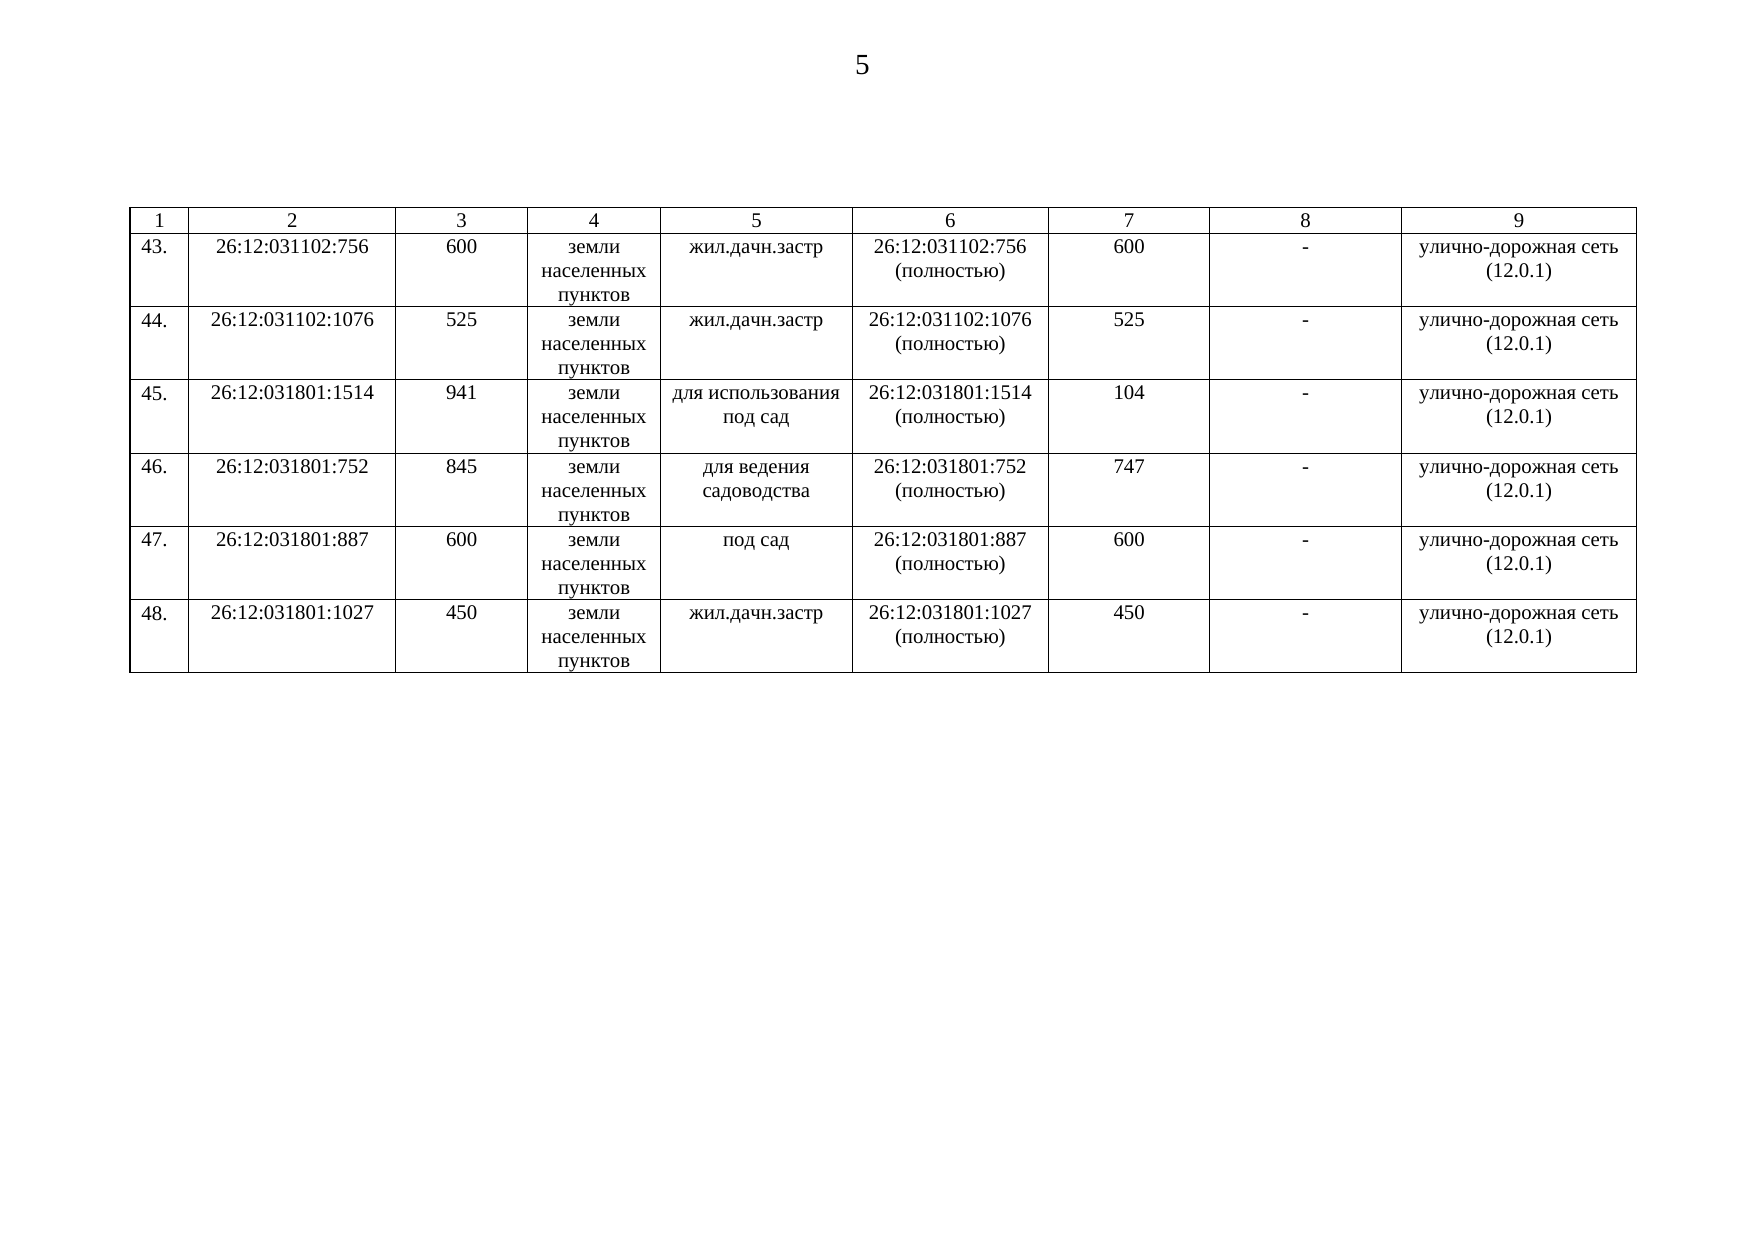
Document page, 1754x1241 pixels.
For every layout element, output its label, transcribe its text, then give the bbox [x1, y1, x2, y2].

table_cell земли населенных пунктов [528, 307, 660, 379]
table_header 1 [131, 208, 188, 233]
table_cell - [1210, 454, 1401, 526]
table_cell 104 [1049, 380, 1209, 452]
table_cell улично-дорожная сеть (12.0.1) [1402, 307, 1636, 379]
table_cell - [1210, 380, 1401, 452]
table_cell 600 [396, 527, 527, 599]
table_cell [131, 527, 188, 599]
table_cell улично-дорожная сеть (12.0.1) [1402, 234, 1636, 306]
table_cell 525 [1049, 307, 1209, 379]
table_cell земли населенных пунктов [528, 600, 660, 672]
table_cell - [1210, 600, 1401, 672]
table_cell [131, 600, 188, 672]
table_cell 26:12:031102:756 (полностью) [853, 234, 1048, 306]
table_cell улично-дорожная сеть (12.0.1) [1402, 454, 1636, 526]
table_cell жил.дачн.застр [661, 234, 852, 306]
table_cell земли населенных пунктов [528, 454, 660, 526]
table_header 9 [1402, 208, 1636, 233]
table_cell 26:12:031102:1076 [189, 307, 395, 379]
table_header 7 [1049, 208, 1209, 233]
table_cell 26:12:031801:1514 [189, 380, 395, 452]
table_header 5 [661, 208, 852, 233]
table_cell 600 [1049, 234, 1209, 306]
table_header 6 [853, 208, 1048, 233]
table_cell земли населенных пунктов [528, 234, 660, 306]
table_cell [131, 234, 188, 306]
table_cell 941 [396, 380, 527, 452]
table_cell 26:12:031801:752 [189, 454, 395, 526]
table_cell 450 [1049, 600, 1209, 672]
table_cell 26:12:031102:756 [189, 234, 395, 306]
table_cell 26:12:031801:887 (полностью) [853, 527, 1048, 599]
table_cell 600 [1049, 527, 1209, 599]
table_cell земли населенных пунктов [528, 527, 660, 599]
table_cell 845 [396, 454, 527, 526]
table_header 3 [396, 208, 527, 233]
table_header 2 [189, 208, 395, 233]
table_cell 26:12:031801:752 (полностью) [853, 454, 1048, 526]
table_cell - [1210, 234, 1401, 306]
table_cell для использования под сад [661, 380, 852, 452]
table_header 8 [1210, 208, 1401, 233]
table_cell 600 [396, 234, 527, 306]
table_cell земли населенных пунктов [528, 380, 660, 452]
table_cell жил.дачн.застр [661, 600, 852, 672]
table_cell улично-дорожная сеть (12.0.1) [1402, 527, 1636, 599]
table_cell 26:12:031801:1514 (полностью) [853, 380, 1048, 452]
table_cell под сад [661, 527, 852, 599]
table_cell - [1210, 527, 1401, 599]
table_cell улично-дорожная сеть (12.0.1) [1402, 600, 1636, 672]
table_cell 747 [1049, 454, 1209, 526]
table_cell - [1210, 307, 1401, 379]
table_cell 26:12:031102:1076 (полностью) [853, 307, 1048, 379]
table_cell 26:12:031801:887 [189, 527, 395, 599]
table_cell [131, 307, 188, 379]
table_cell [131, 380, 188, 452]
table_cell 525 [396, 307, 527, 379]
table_cell для ведения садоводства [661, 454, 852, 526]
table_cell 450 [396, 600, 527, 672]
table_cell улично-дорожная сеть (12.0.1) [1402, 380, 1636, 452]
table_cell 26:12:031801:1027 [189, 600, 395, 672]
table_cell 26:12:031801:1027 (полностью) [853, 600, 1048, 672]
table_cell жил.дачн.застр [661, 307, 852, 379]
table_header 4 [528, 208, 660, 233]
table_cell [131, 454, 188, 526]
